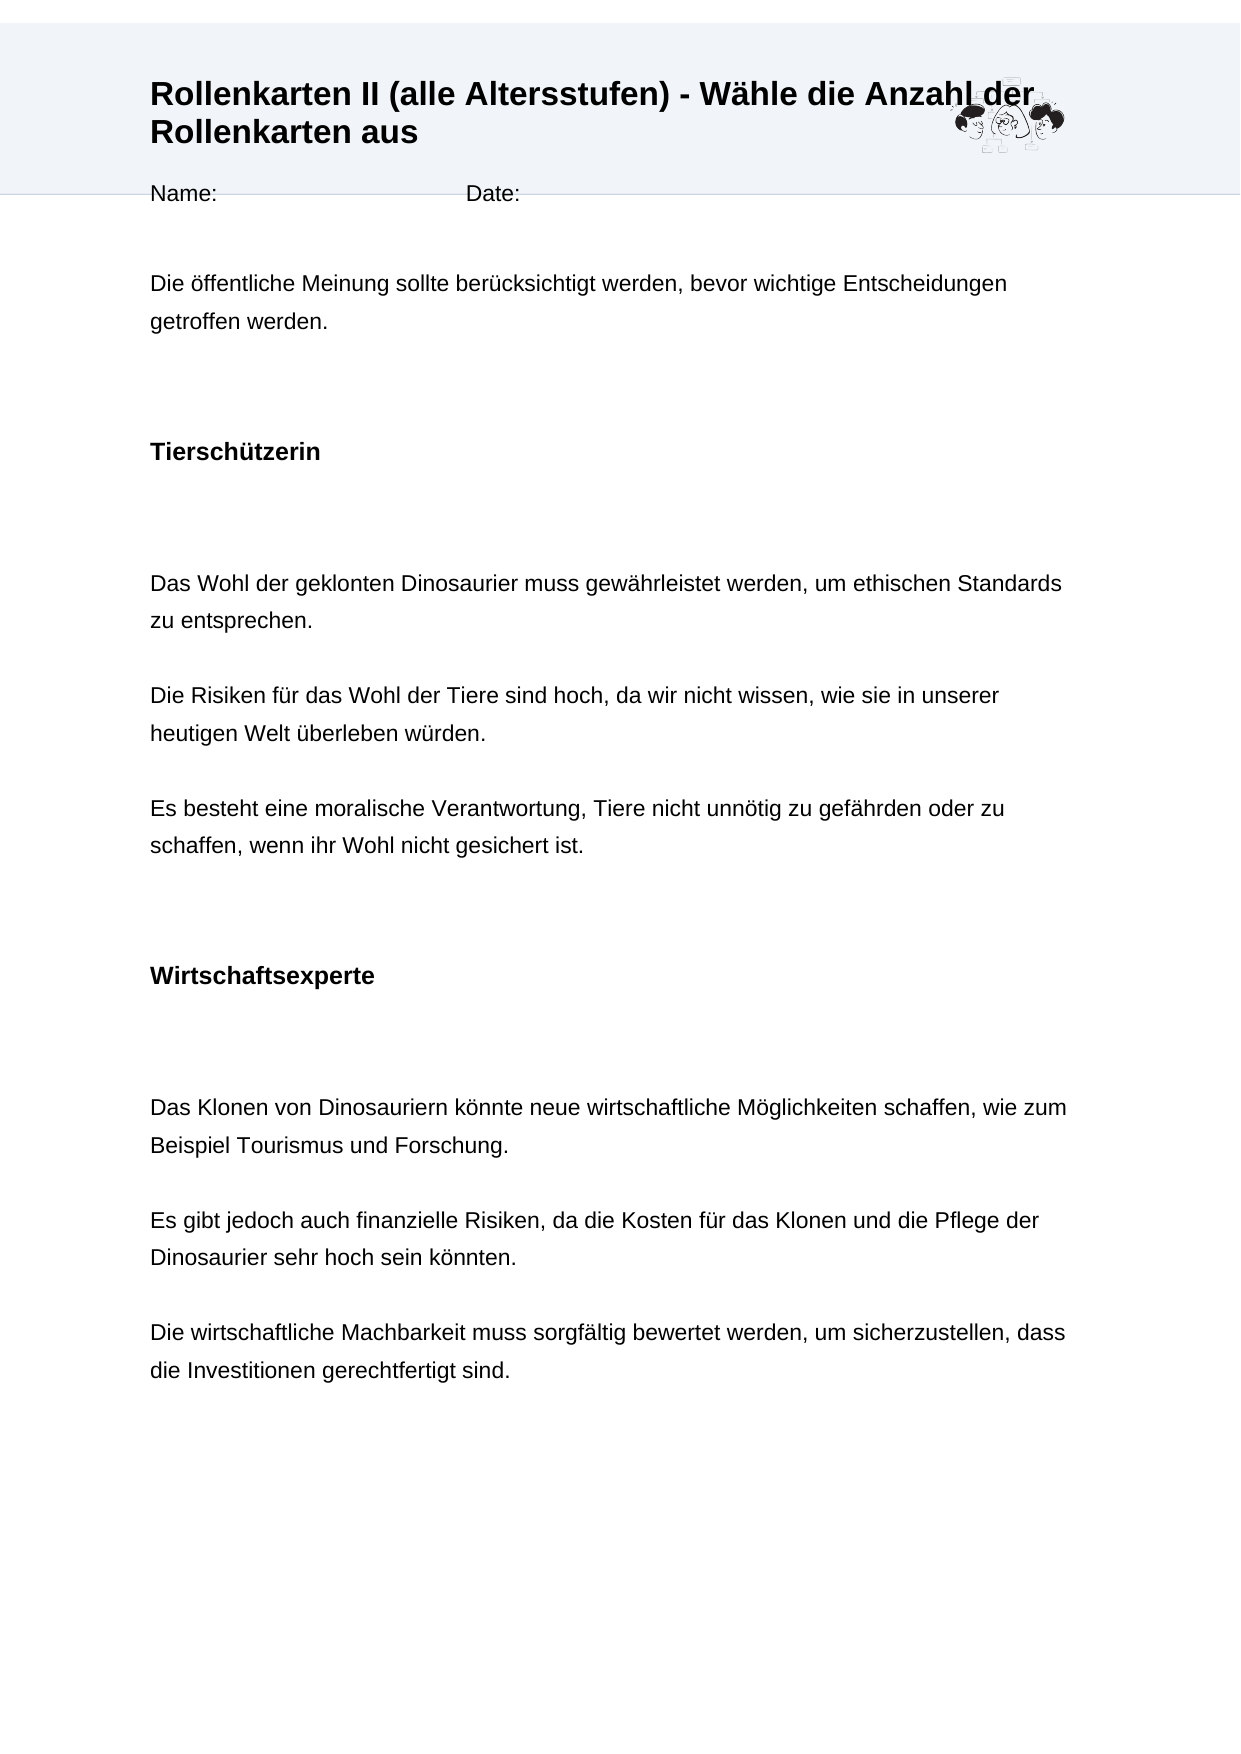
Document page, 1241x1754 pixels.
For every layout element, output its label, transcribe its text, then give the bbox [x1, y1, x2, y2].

text Es gibt jedoch auch finanzielle Risiken, da die Kosten für das Klonen und die Pflege der Dinosaurier sehr hoch sein könnten. [150, 1198, 1090, 1273]
text Die öffentliche Meinung sollte berücksichtigt werden, bevor wichtige Entscheidungen getroffen werden. [150, 262, 1090, 337]
text Das Klonen von Dinosauriern könnte neue wirtschaftliche Möglichkeiten schaffen, wie zum Beispiel Tourismus und Forschung. [150, 1086, 1090, 1161]
text Es besteht eine moralische Verantwortung, Tiere nicht unnötig zu gefährden oder zu schaffen, wenn ihr Wohl nicht gesichert ist. [150, 786, 1090, 861]
subtitle Tierschützerin [150, 437, 1090, 465]
text Das Wohl der geklonten Dinosaurier muss gewährleistet werden, um ethischen Standards zu entsprechen. [150, 561, 1090, 636]
picture [469, 187, 478, 195]
text Die wirtschaftliche Machbarkeit muss sorgfältig bewertet werden, um sicherzustellen, dass die Investitionen gerechtfertigt sind. [150, 1311, 1090, 1386]
picture [0, 23, 1241, 195]
text Die Risiken für das Wohl der Tiere sind hoch, da wir nicht wissen, wie sie in unserer heutigen Welt überleben würden. [150, 674, 1090, 749]
subtitle Wirtschaftsexperte [150, 961, 1090, 990]
